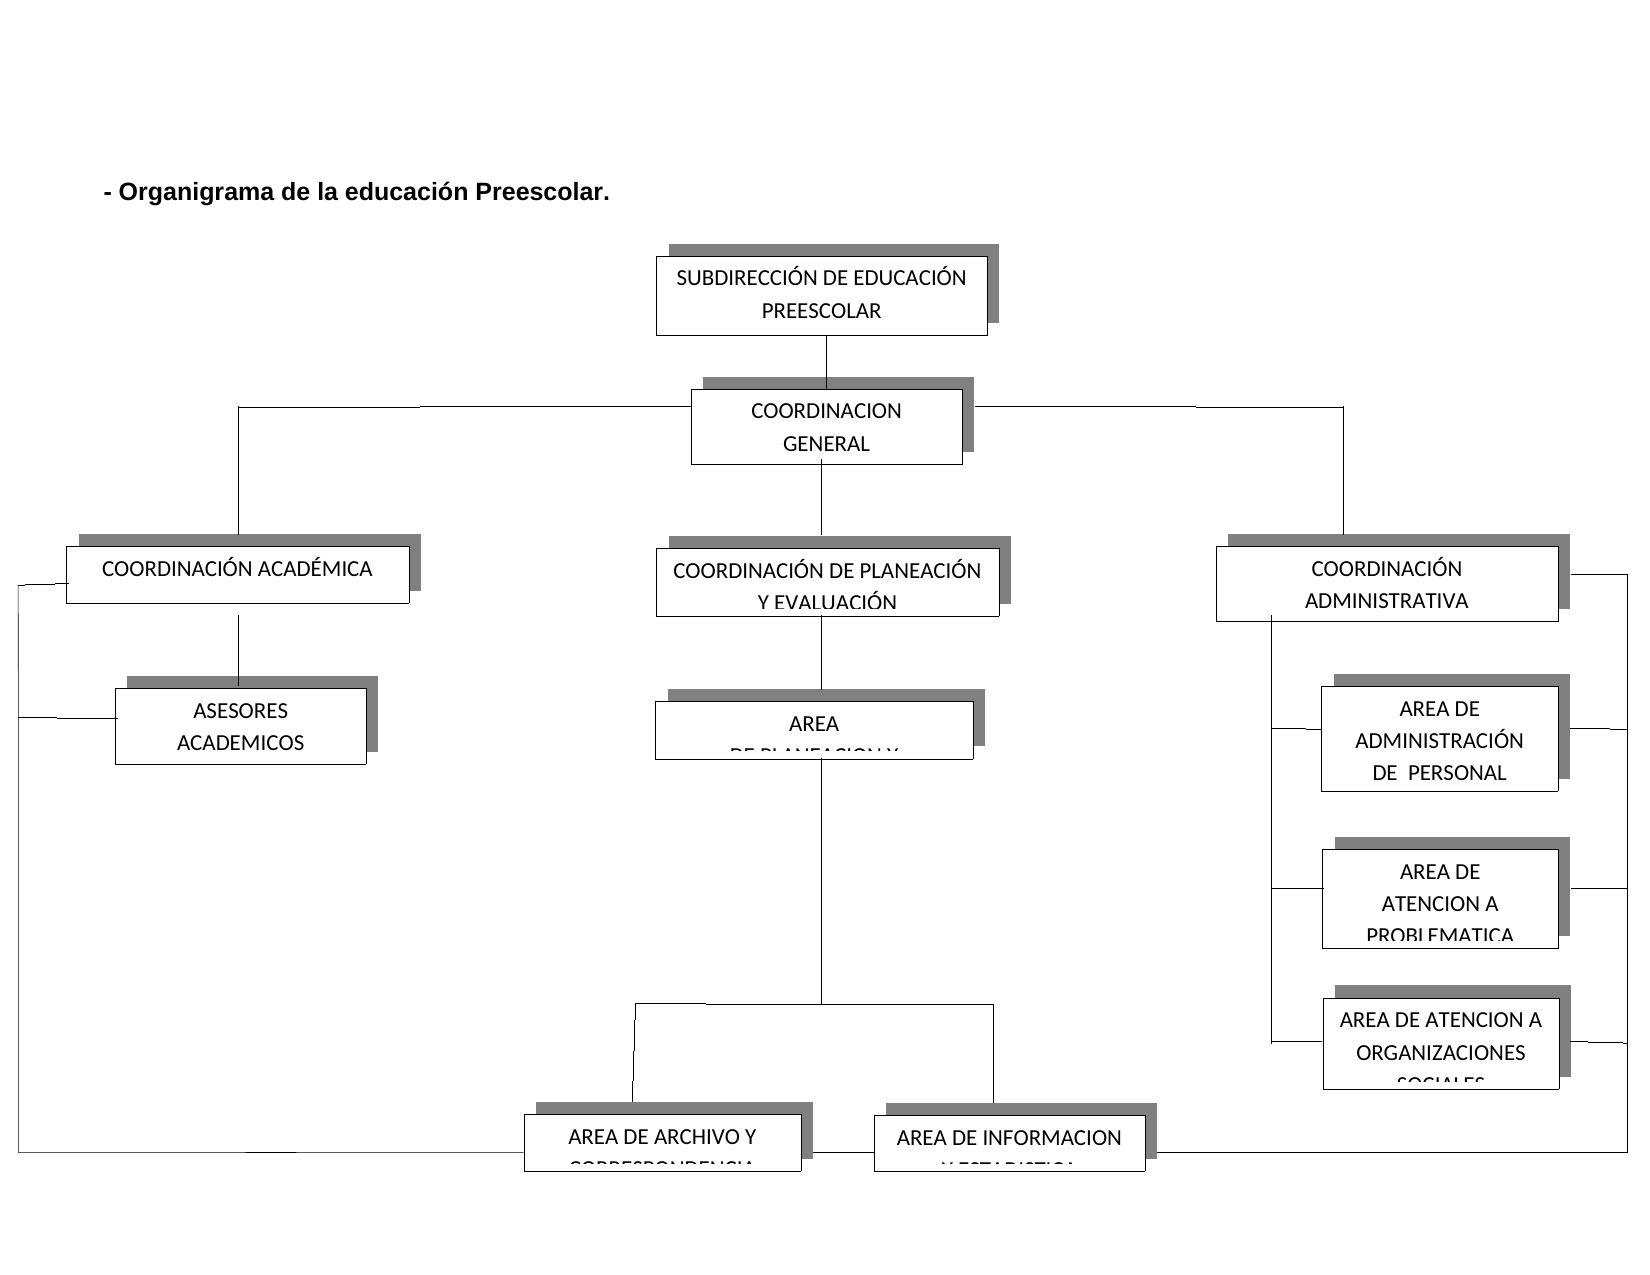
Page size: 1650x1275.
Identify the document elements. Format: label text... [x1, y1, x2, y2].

text - Organigrama de la educación Preescolar. [103, 177, 1502, 206]
